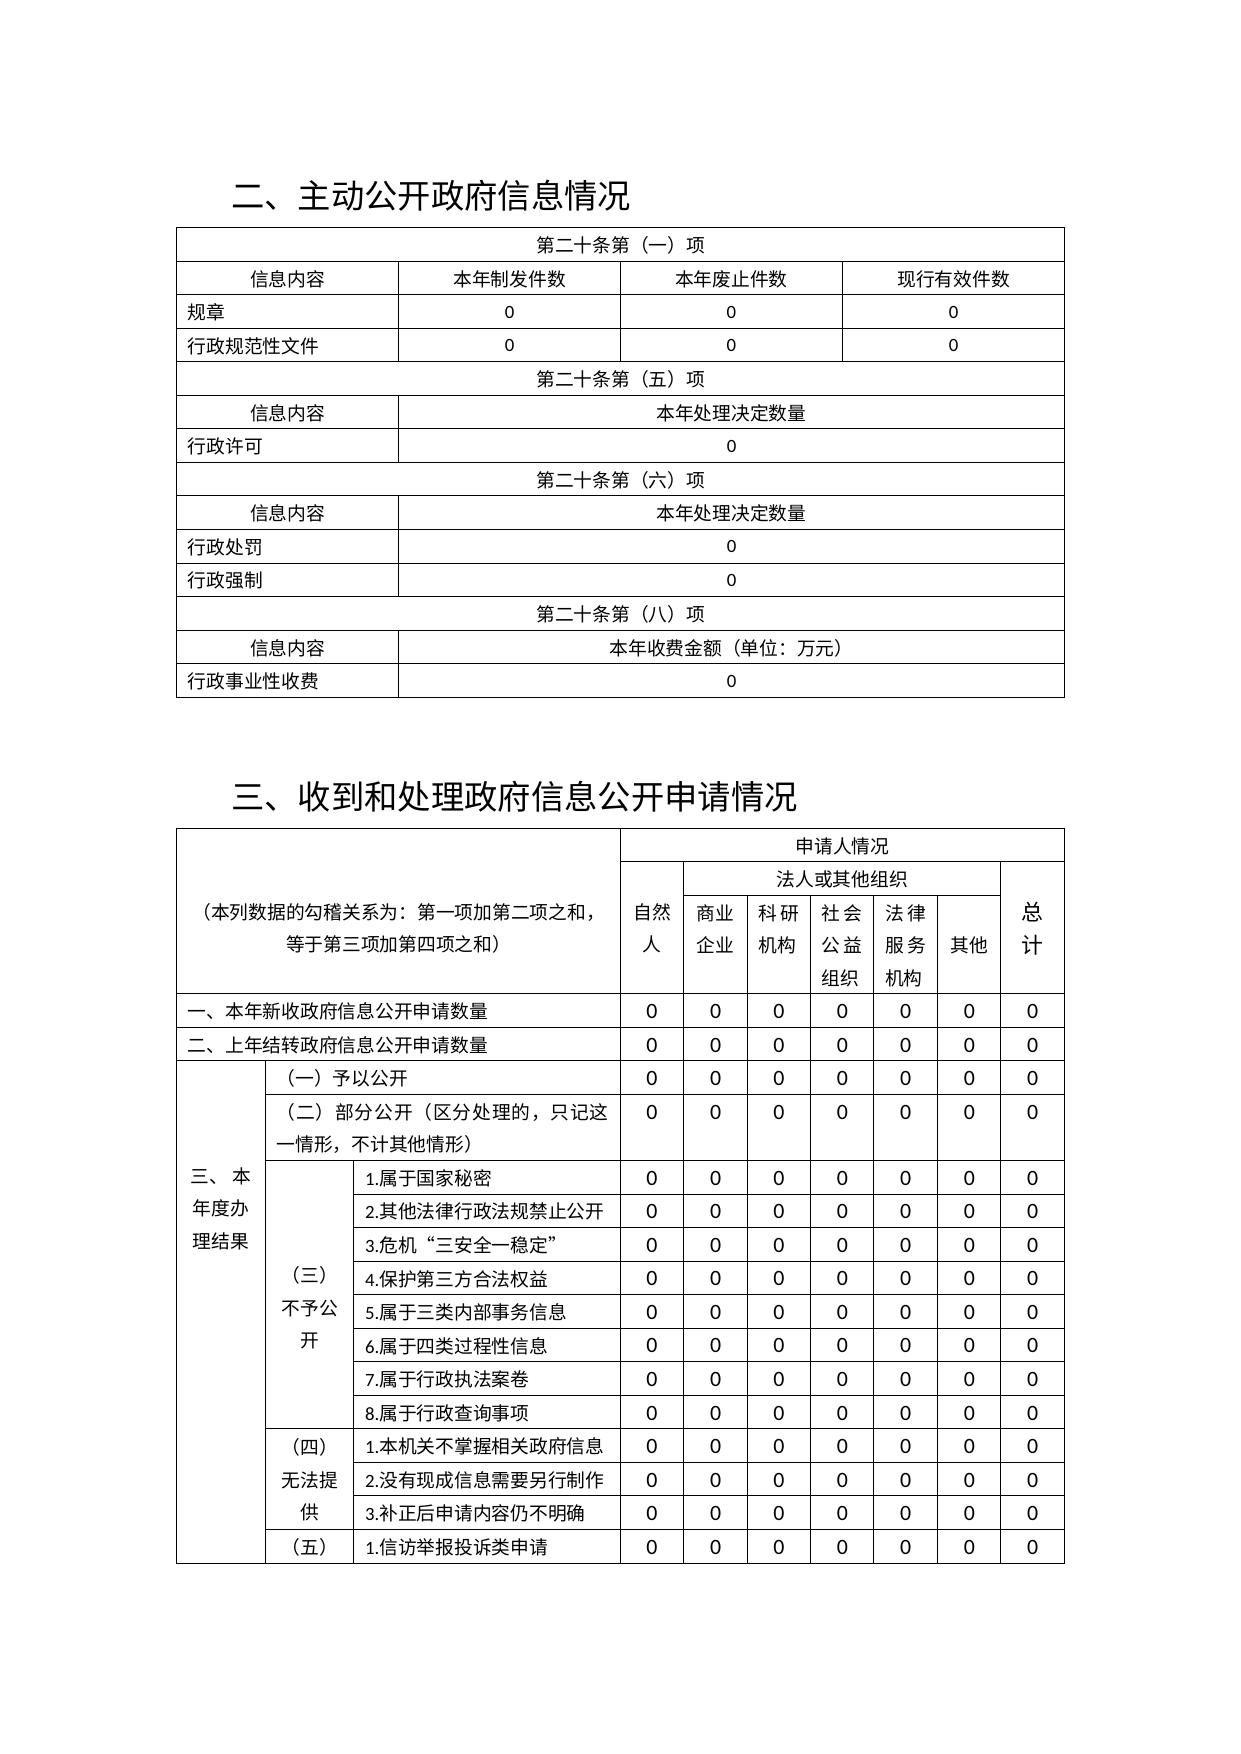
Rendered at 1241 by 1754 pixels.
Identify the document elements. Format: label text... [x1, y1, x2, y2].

table_cell 0 [938, 994, 1000, 1027]
table_cell 0 [748, 1161, 810, 1193]
table_cell 0 [684, 1262, 747, 1294]
table_cell 本年废止件数 [621, 262, 842, 294]
table_cell 0 [748, 1362, 810, 1395]
table_cell 0 [748, 1463, 810, 1495]
table_cell 二、上年结转政府信息公开申请数量 [177, 1028, 620, 1060]
table_cell 0 [843, 329, 1064, 361]
table_cell 法律服务机构 [874, 896, 937, 993]
table_cell 0 [1001, 1095, 1064, 1160]
table_cell 0 [874, 1161, 937, 1193]
table_cell 0 [811, 1530, 873, 1562]
table_cell （三）不予公开 [266, 1161, 353, 1428]
table_cell 总计 [1001, 862, 1064, 993]
table_cell （五）不予处理 [266, 1530, 353, 1562]
table_cell 3.补正后申请内容仍不明确 [354, 1496, 620, 1529]
table_cell 0 [1001, 1530, 1064, 1562]
table_cell 行政处罚 [177, 530, 398, 562]
table_cell 0 [621, 1396, 683, 1428]
table_cell 0 [399, 664, 1064, 697]
table_cell 0 [874, 1028, 937, 1060]
table_cell 0 [811, 1028, 873, 1060]
table_cell 0 [938, 1496, 1000, 1529]
table_cell 0 [811, 1161, 873, 1193]
table_cell （一）予以公开 [266, 1061, 620, 1094]
table_cell 1.信访举报投诉类申请 [354, 1530, 620, 1562]
table_header （本列数据的勾稽关系为：第一项加第二项之和，等于第三项加第四项之和） [177, 829, 620, 993]
table_cell 0 [1001, 1329, 1064, 1361]
table_cell 0 [874, 1429, 937, 1462]
table_cell 0 [811, 1329, 873, 1361]
table_cell 0 [684, 1228, 747, 1261]
table_cell 1.本机关不掌握相关政府信息 [354, 1429, 620, 1462]
table_cell 0 [843, 295, 1064, 328]
table_cell 0 [684, 1496, 747, 1529]
table_cell 0 [621, 1028, 683, 1060]
table_cell 0 [748, 994, 810, 1027]
table_cell 0 [938, 1095, 1000, 1160]
table_cell 第二十条第（八）项 [177, 597, 1064, 629]
table_cell 0 [621, 295, 842, 328]
table_cell 0 [874, 1061, 937, 1094]
table_cell 0 [621, 994, 683, 1027]
table_cell 0 [938, 1530, 1000, 1562]
table_cell 0 [684, 1095, 747, 1160]
table_cell 0 [1001, 1362, 1064, 1395]
table_cell 0 [621, 1161, 683, 1193]
table_cell 本年制发件数 [399, 262, 620, 294]
table_cell 0 [399, 564, 1064, 596]
table_cell 0 [938, 1061, 1000, 1094]
table_cell 1.属于国家秘密 [354, 1161, 620, 1193]
table_cell 本年处理决定数量 [399, 396, 1064, 428]
table_cell 0 [938, 1228, 1000, 1261]
table_cell 0 [811, 1429, 873, 1462]
table_cell 第二十条第（五）项 [177, 362, 1064, 395]
table_cell 0 [938, 1028, 1000, 1060]
table_cell 0 [811, 1061, 873, 1094]
table_cell 0 [938, 1195, 1000, 1227]
table_cell 0 [621, 1362, 683, 1395]
table_cell 0 [938, 1463, 1000, 1495]
table_cell 0 [684, 1396, 747, 1428]
table_cell 0 [1001, 1161, 1064, 1193]
table_cell 0 [874, 994, 937, 1027]
table_cell 0 [748, 1530, 810, 1562]
table_cell 信息内容 [177, 496, 398, 529]
table_cell 其他 [938, 896, 1000, 993]
table_cell 0 [874, 1295, 937, 1328]
text 三、收到和处理政府信息公开申请情况 [164, 763, 1076, 828]
table_cell 0 [811, 1463, 873, 1495]
table_cell 0 [938, 1161, 1000, 1193]
table_cell 0 [621, 1228, 683, 1261]
table_cell 0 [748, 1429, 810, 1462]
text 二、主动公开政府信息情况 [164, 162, 1076, 227]
table_cell 信息内容 [177, 396, 398, 428]
table_cell 0 [684, 1161, 747, 1193]
table_cell 0 [684, 1362, 747, 1395]
table_cell 0 [811, 1195, 873, 1227]
table_cell 8.属于行政查询事项 [354, 1396, 620, 1428]
table_cell 0 [621, 1295, 683, 1328]
table_cell 0 [874, 1095, 937, 1160]
table_cell 0 [874, 1496, 937, 1529]
table_cell 规章 [177, 295, 398, 328]
table_cell 一、本年新收政府信息公开申请数量 [177, 994, 620, 1027]
table_cell 0 [748, 1262, 810, 1294]
table_cell 0 [1001, 1061, 1064, 1094]
table_cell 0 [399, 530, 1064, 562]
table_cell 0 [684, 1463, 747, 1495]
table_cell 0 [811, 1228, 873, 1261]
table_cell 0 [748, 1228, 810, 1261]
table_cell 0 [684, 1329, 747, 1361]
table_cell 0 [811, 1496, 873, 1529]
table_cell 0 [874, 1195, 937, 1227]
table_cell 本年收费金额（单位：万元） [399, 631, 1064, 663]
table_cell 0 [684, 1028, 747, 1060]
table_cell 0 [399, 429, 1064, 462]
table_cell 行政许可 [177, 429, 398, 462]
table_cell 0 [621, 1463, 683, 1495]
table_cell 0 [621, 1429, 683, 1462]
table_cell 0 [811, 1362, 873, 1395]
table_cell 信息内容 [177, 631, 398, 663]
table_cell 0 [1001, 1195, 1064, 1227]
table_cell 0 [1001, 1496, 1064, 1529]
table_cell 0 [874, 1396, 937, 1428]
table_cell 0 [621, 1195, 683, 1227]
table_cell 社会公益组织 [811, 896, 873, 993]
table_cell 0 [938, 1329, 1000, 1361]
table_cell 0 [748, 1195, 810, 1227]
table_cell 7.属于行政执法案卷 [354, 1362, 620, 1395]
table_cell 4.保护第三方合法权益 [354, 1262, 620, 1294]
table_cell 0 [811, 1262, 873, 1294]
table_cell 0 [1001, 994, 1064, 1027]
table_cell 0 [938, 1429, 1000, 1462]
table_cell 0 [811, 1295, 873, 1328]
table_cell 0 [621, 1095, 683, 1160]
table_cell 0 [1001, 1396, 1064, 1428]
table_cell 0 [621, 1061, 683, 1094]
table_cell 0 [748, 1496, 810, 1529]
table_cell 0 [748, 1061, 810, 1094]
table_cell 0 [684, 1195, 747, 1227]
table_cell 本年度办理结果 [177, 1061, 265, 1562]
table_cell 0 [811, 1396, 873, 1428]
table_cell 0 [621, 1530, 683, 1562]
table_cell 本年处理决定数量 [399, 496, 1064, 529]
table_cell （四）无法提供 [266, 1429, 353, 1529]
table_cell 0 [874, 1262, 937, 1294]
table_cell 现行有效件数 [843, 262, 1064, 294]
table_cell 商业企业 [684, 896, 747, 993]
table_cell 行政规范性文件 [177, 329, 398, 361]
table_cell 信息内容 [177, 262, 398, 294]
table_cell 0 [684, 1429, 747, 1462]
table_cell 0 [874, 1228, 937, 1261]
table_cell 0 [621, 329, 842, 361]
table_cell 5.属于三类内部事务信息 [354, 1295, 620, 1328]
table_cell 0 [399, 329, 620, 361]
table_cell 0 [1001, 1262, 1064, 1294]
table_cell 0 [748, 1329, 810, 1361]
table_cell 第二十条第（六）项 [177, 463, 1064, 495]
table_cell 0 [874, 1530, 937, 1562]
table_cell 0 [811, 994, 873, 1027]
table_cell 0 [811, 1095, 873, 1160]
table_cell 0 [1001, 1228, 1064, 1261]
table_cell 法人或其他组织 [684, 862, 1000, 895]
table_cell 0 [874, 1463, 937, 1495]
table_cell 0 [684, 994, 747, 1027]
table_cell 0 [748, 1396, 810, 1428]
table_cell 0 [938, 1362, 1000, 1395]
table_header 申请人情况 [621, 829, 1064, 861]
table_cell 6.属于四类过程性信息 [354, 1329, 620, 1361]
table_cell 0 [399, 295, 620, 328]
table_cell 0 [621, 1262, 683, 1294]
table_header 第二十条第（一）项 [177, 228, 1064, 261]
table_cell 0 [938, 1396, 1000, 1428]
table_cell 行政强制 [177, 564, 398, 596]
table_cell 0 [621, 1496, 683, 1529]
table_cell 0 [1001, 1028, 1064, 1060]
table_cell 0 [1001, 1429, 1064, 1462]
table_cell 0 [1001, 1463, 1064, 1495]
table_cell 0 [748, 1028, 810, 1060]
table_cell 2.其他法律行政法规禁止公开 [354, 1195, 620, 1227]
table_cell 0 [684, 1061, 747, 1094]
table_cell 0 [621, 1329, 683, 1361]
table_cell 0 [1001, 1295, 1064, 1328]
table_cell 0 [874, 1329, 937, 1361]
table_cell 科研机构 [748, 896, 810, 993]
table_cell 2.没有现成信息需要另行制作 [354, 1463, 620, 1495]
table_cell 0 [748, 1295, 810, 1328]
table_cell 0 [684, 1295, 747, 1328]
table_cell 0 [684, 1530, 747, 1562]
table_cell 0 [938, 1295, 1000, 1328]
table_cell 0 [748, 1095, 810, 1160]
table_cell 3.危机“三安全一稳定” [354, 1228, 620, 1261]
table_cell 0 [874, 1362, 937, 1395]
table_cell 行政事业性收费 [177, 664, 398, 697]
table_cell 0 [938, 1262, 1000, 1294]
table_cell 自然人 [621, 862, 683, 993]
table_cell （二）部分公开（区分处理的，只记这一情形，不计其他情形） [266, 1095, 620, 1160]
